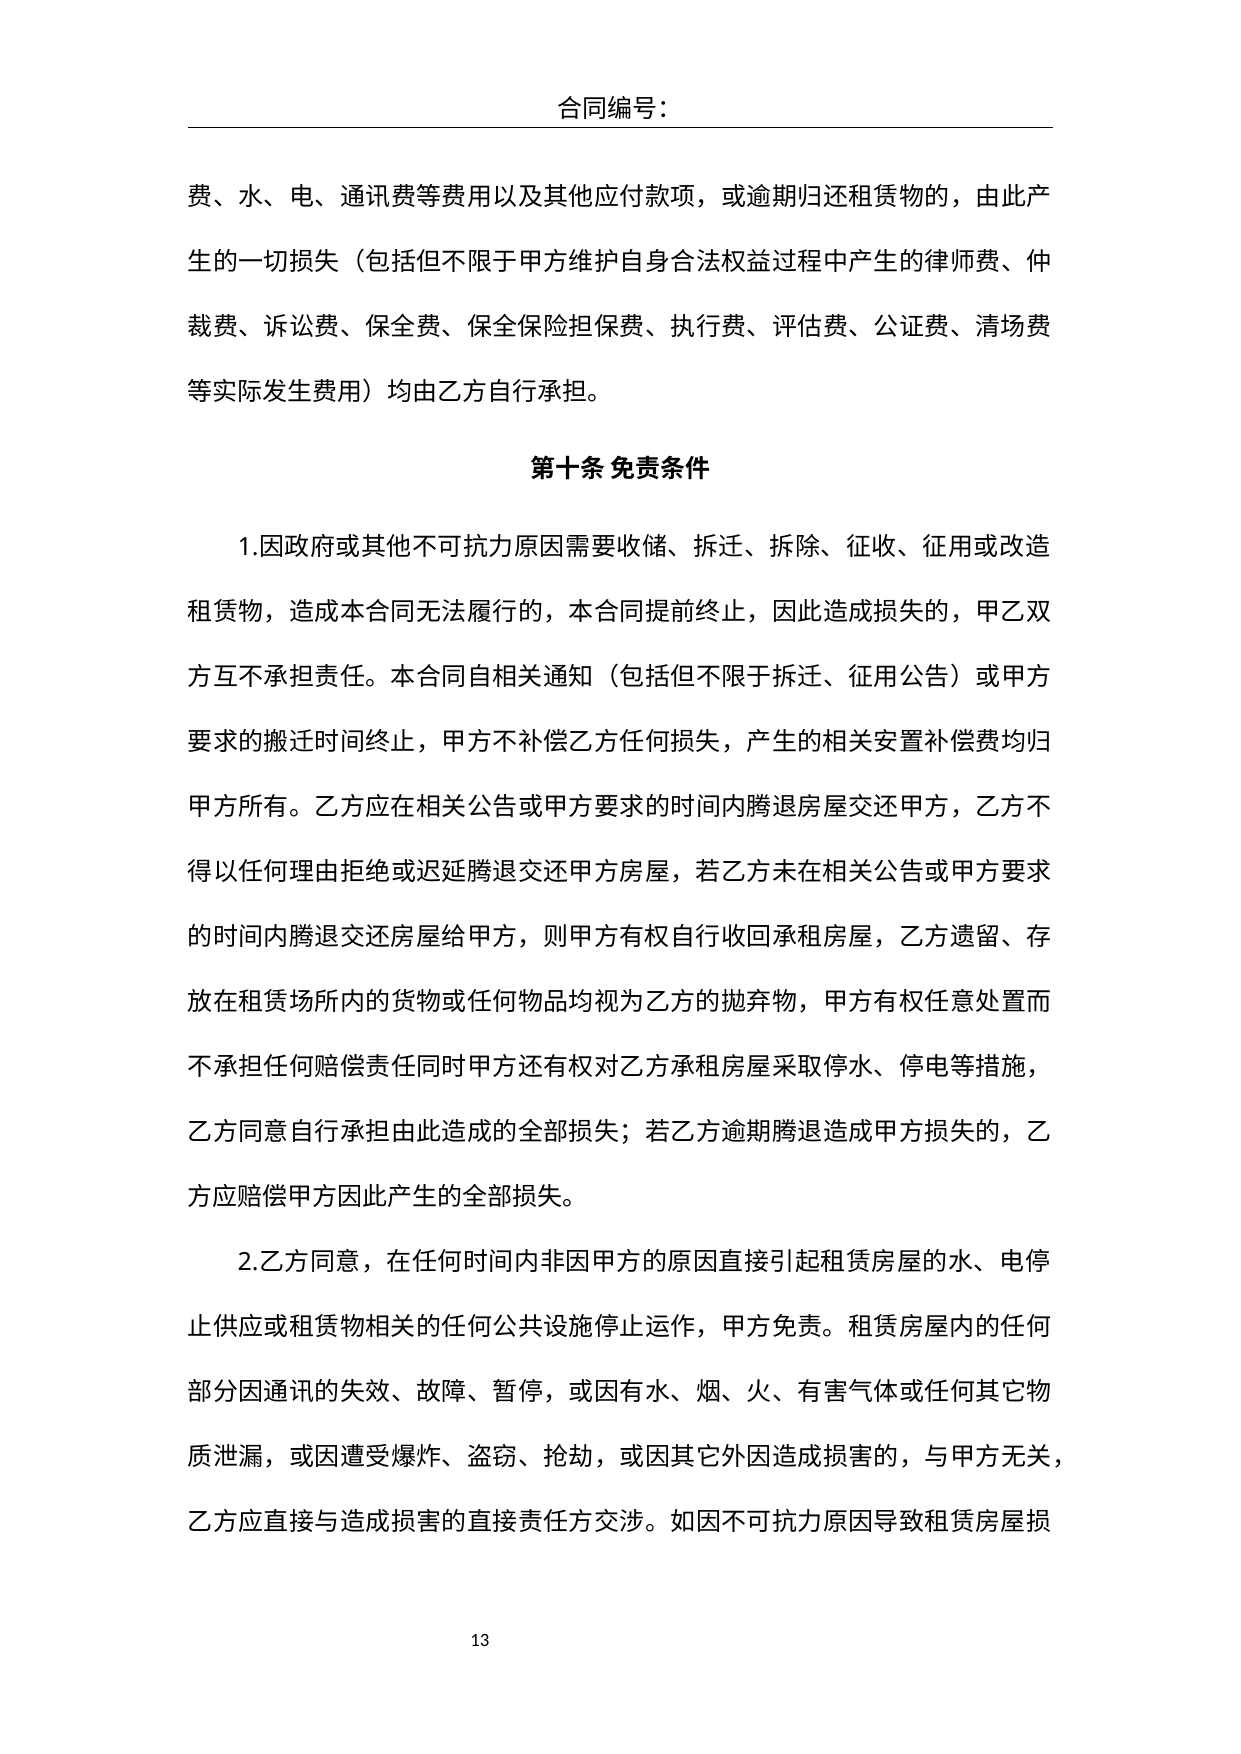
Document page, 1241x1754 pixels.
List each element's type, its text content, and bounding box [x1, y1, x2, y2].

text 1.因政府或其他不可抗力原因需要收储、拆迁、拆除、征收、征用或改造租赁物，造成本合同无法履行的，本合同提前终止，因此造成损失的，甲乙双方互不承担责任。本合同自相关通知（包括但不限于拆迁、征用公告）或甲方要求的搬迁时间终止，甲方不补偿乙方任何损失，产生的相关安置补偿费均归甲方所有。乙方应在相关公告或甲方要求的时间内腾退房屋交还甲方，乙方不得以任何理由拒绝或迟延腾退交还甲方房屋，若乙方未在相关公告或甲方要求的时间内腾退交还房屋给甲方，则甲方有权自行收回承租房屋，乙方遗留、存放在租赁场所内的货物或任何物品均视为乙方的拋弃物，甲方有权任意处置而不承担任何赔偿责任同时甲方还有权对乙方承租房屋采取停水、停电等措施，乙方同意自行承担由此造成的全部损失；若乙方逾期腾退造成甲方损失的，乙方应赔偿甲方因此产生的全部损失。 [187, 512, 1053, 1227]
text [187, 1227, 1053, 1552]
text 第十条 免责条件 [187, 434, 1053, 499]
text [187, 162, 1053, 422]
